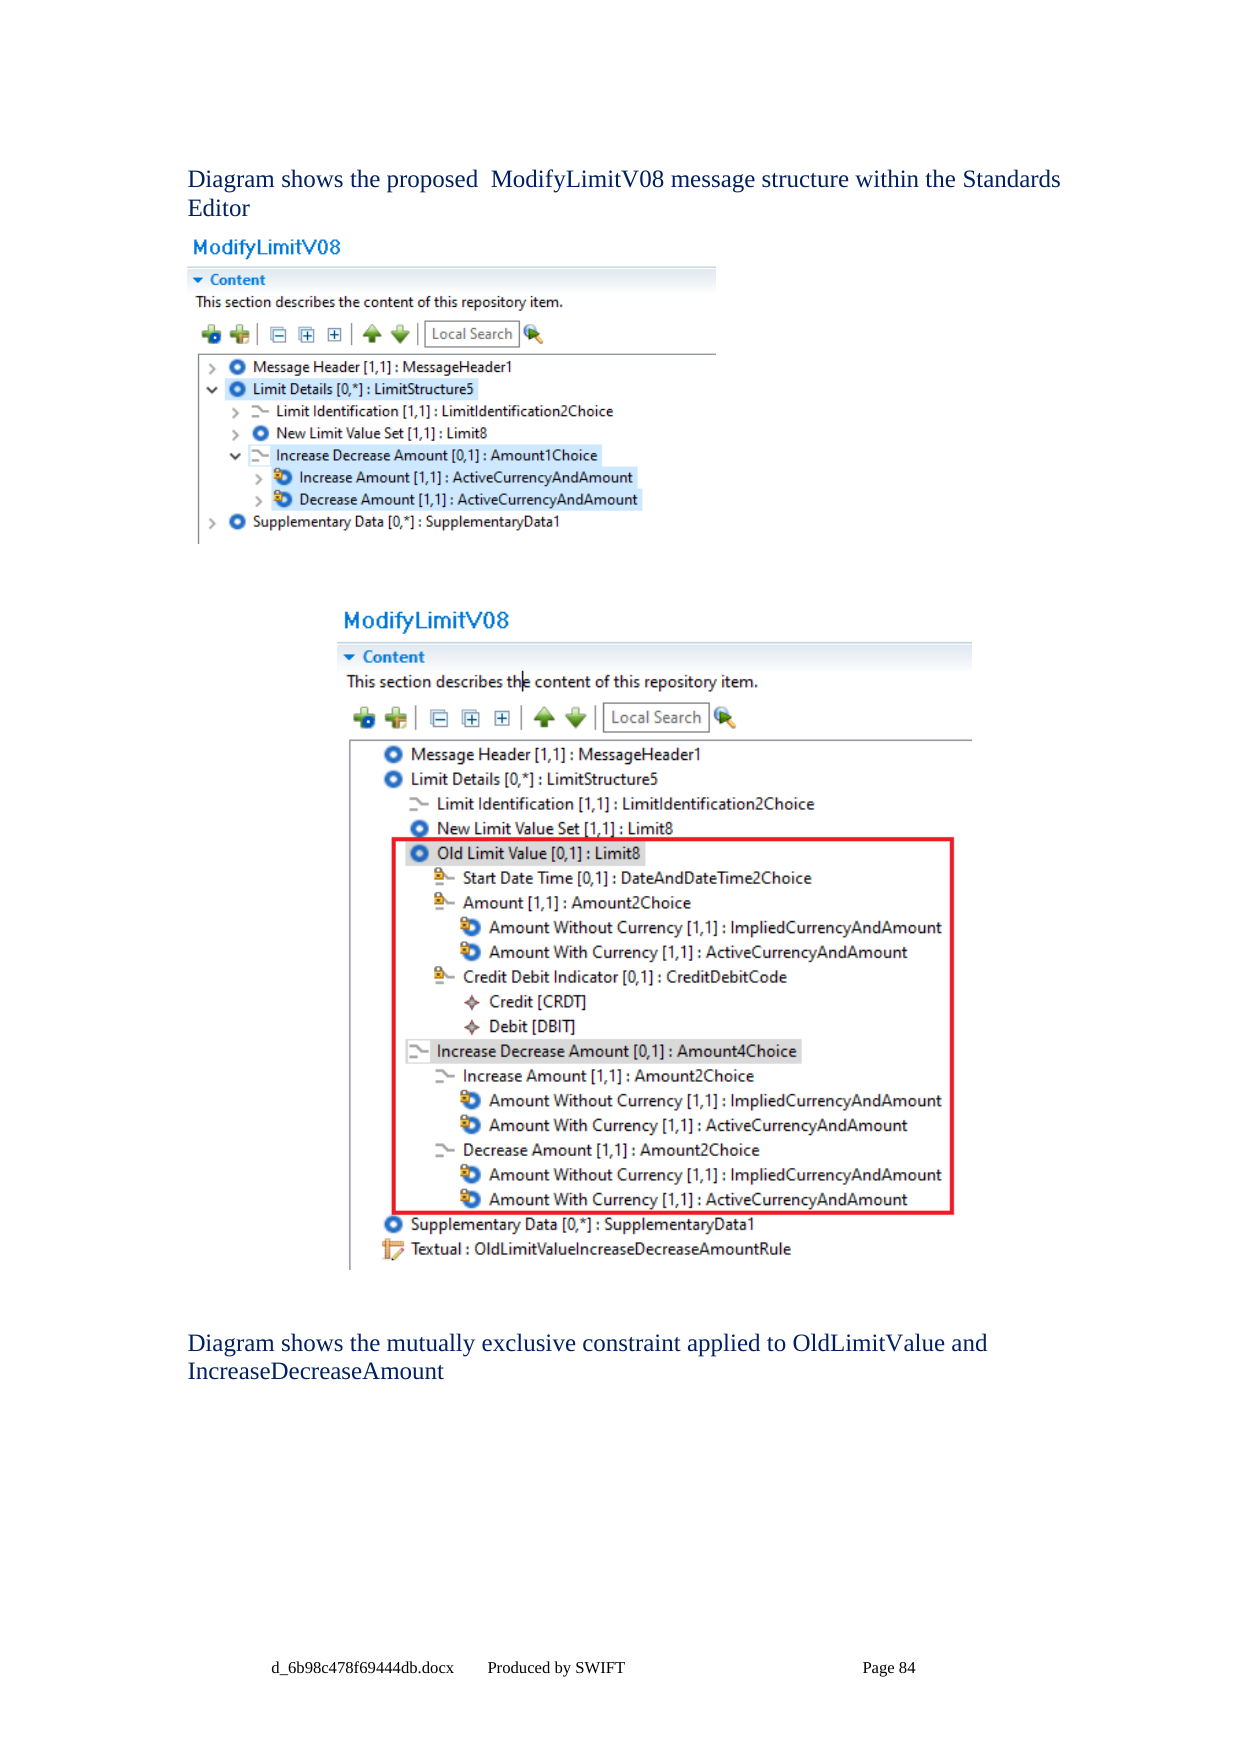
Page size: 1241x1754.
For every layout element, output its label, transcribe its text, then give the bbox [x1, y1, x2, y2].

picture [187, 236, 716, 544]
text Diagram shows the proposed ModifyLimitV08 message structure within the Standards Editor [187, 164, 1122, 222]
picture [337, 601, 972, 1270]
text Diagram shows the mutually exclusive constraint applied to OldLimitValue and IncreaseDecreaseAmount [187, 1328, 1122, 1385]
